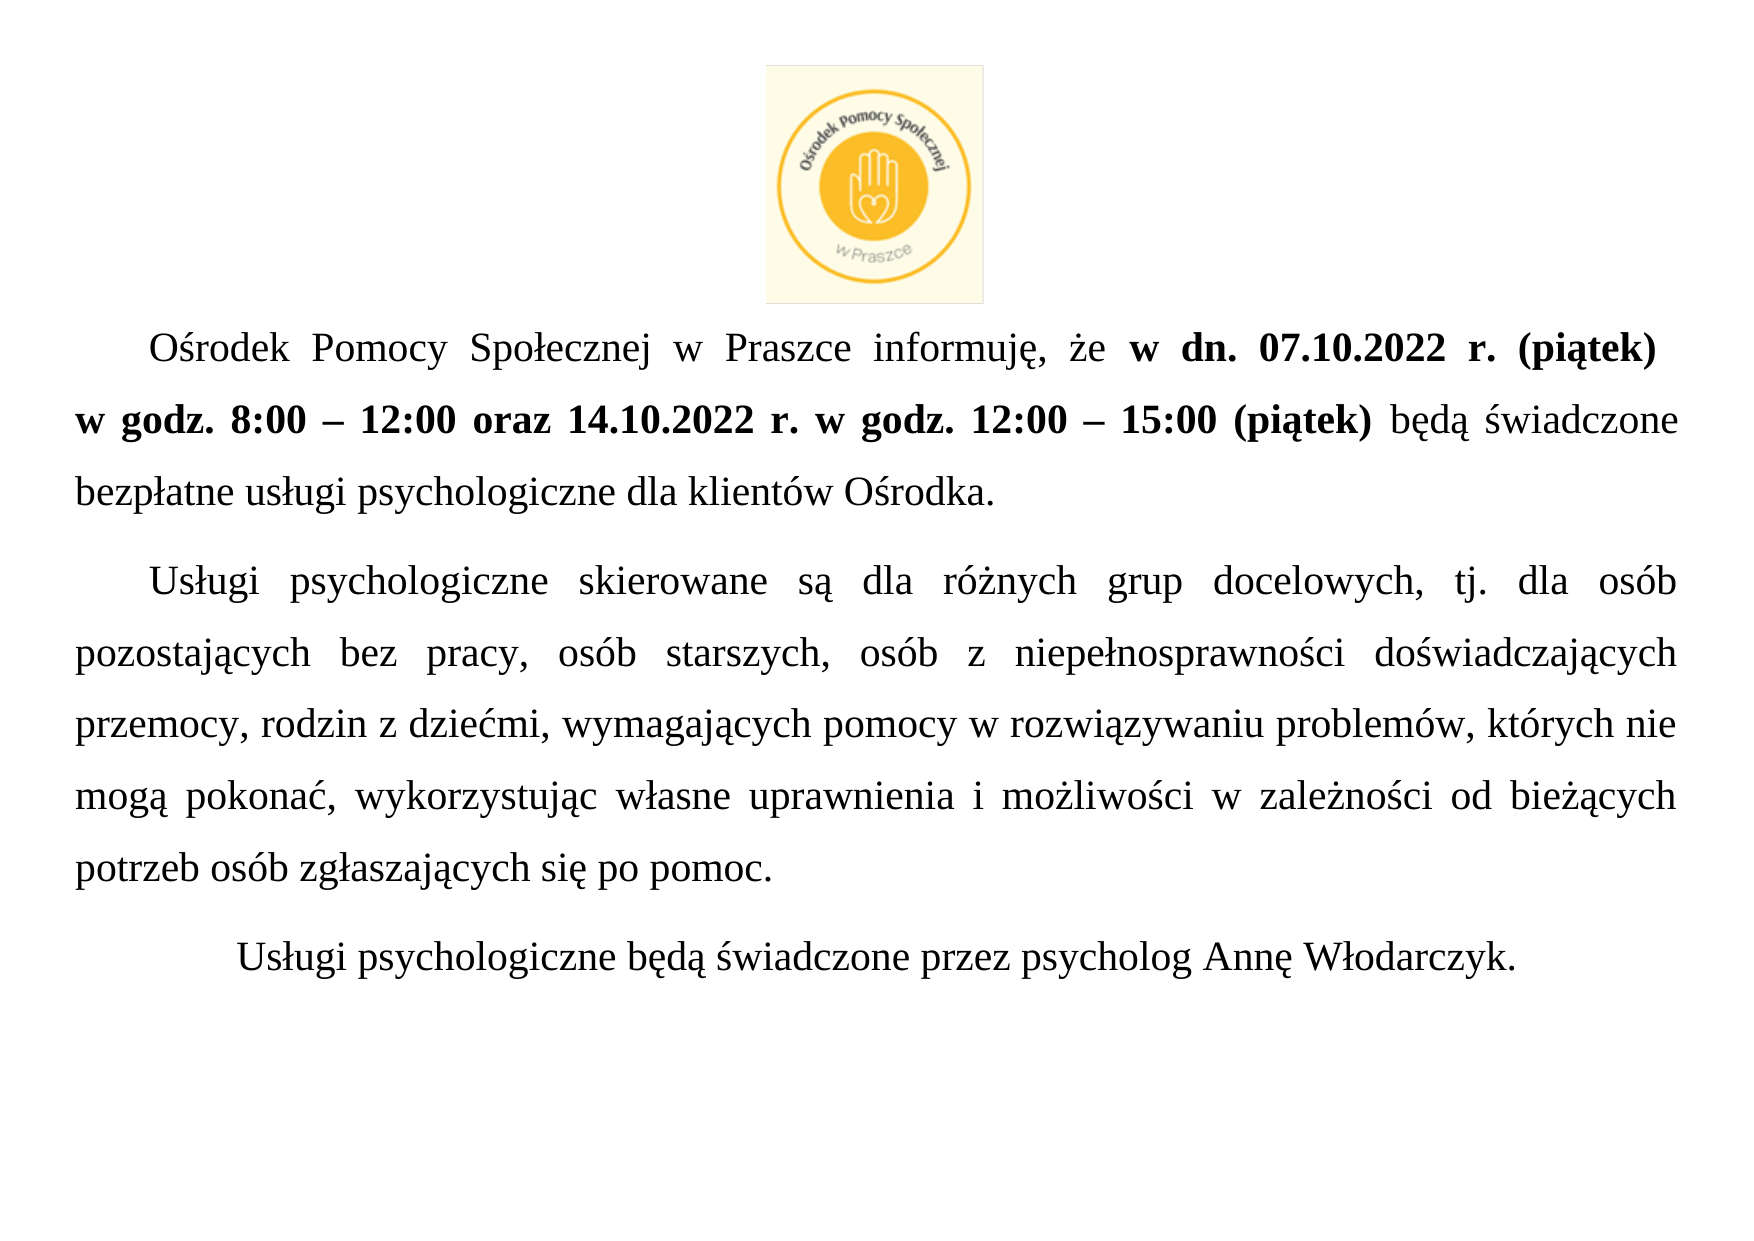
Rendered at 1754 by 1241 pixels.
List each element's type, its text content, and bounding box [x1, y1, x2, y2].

picture [766, 64, 988, 307]
text Usługi psychologiczne skierowane są dla różnych grup docelowych, tj. dla osób pozostających bez pracy, osób starszych, osób z niepełnosprawności doświadczających przemocy, rodzin z dziećmi, wymagających pomocy w rozwiązywaniu problemów, których nie mogą pokonać, wykorzystując własne uprawnienia i możliwości w zależności od bieżących potrzeb osób zgłaszających się po pomoc. [75, 555, 1679, 891]
text Usługi psychologiczne będą świadczone przez psycholog Annę Włodarczyk. [75, 931, 1679, 979]
text Ośrodek Pomocy Społecznej w Praszce informuję, że w dn. 07.10.2022 r. (piątek) w godz. 8:00 – 12:00 oraz 14.10.2022 r. w godz. 12:00 – 15:00 (piątek) będą świadczone bezpłatne usługi psychologiczne dla klientów Ośrodka. [75, 323, 1679, 514]
